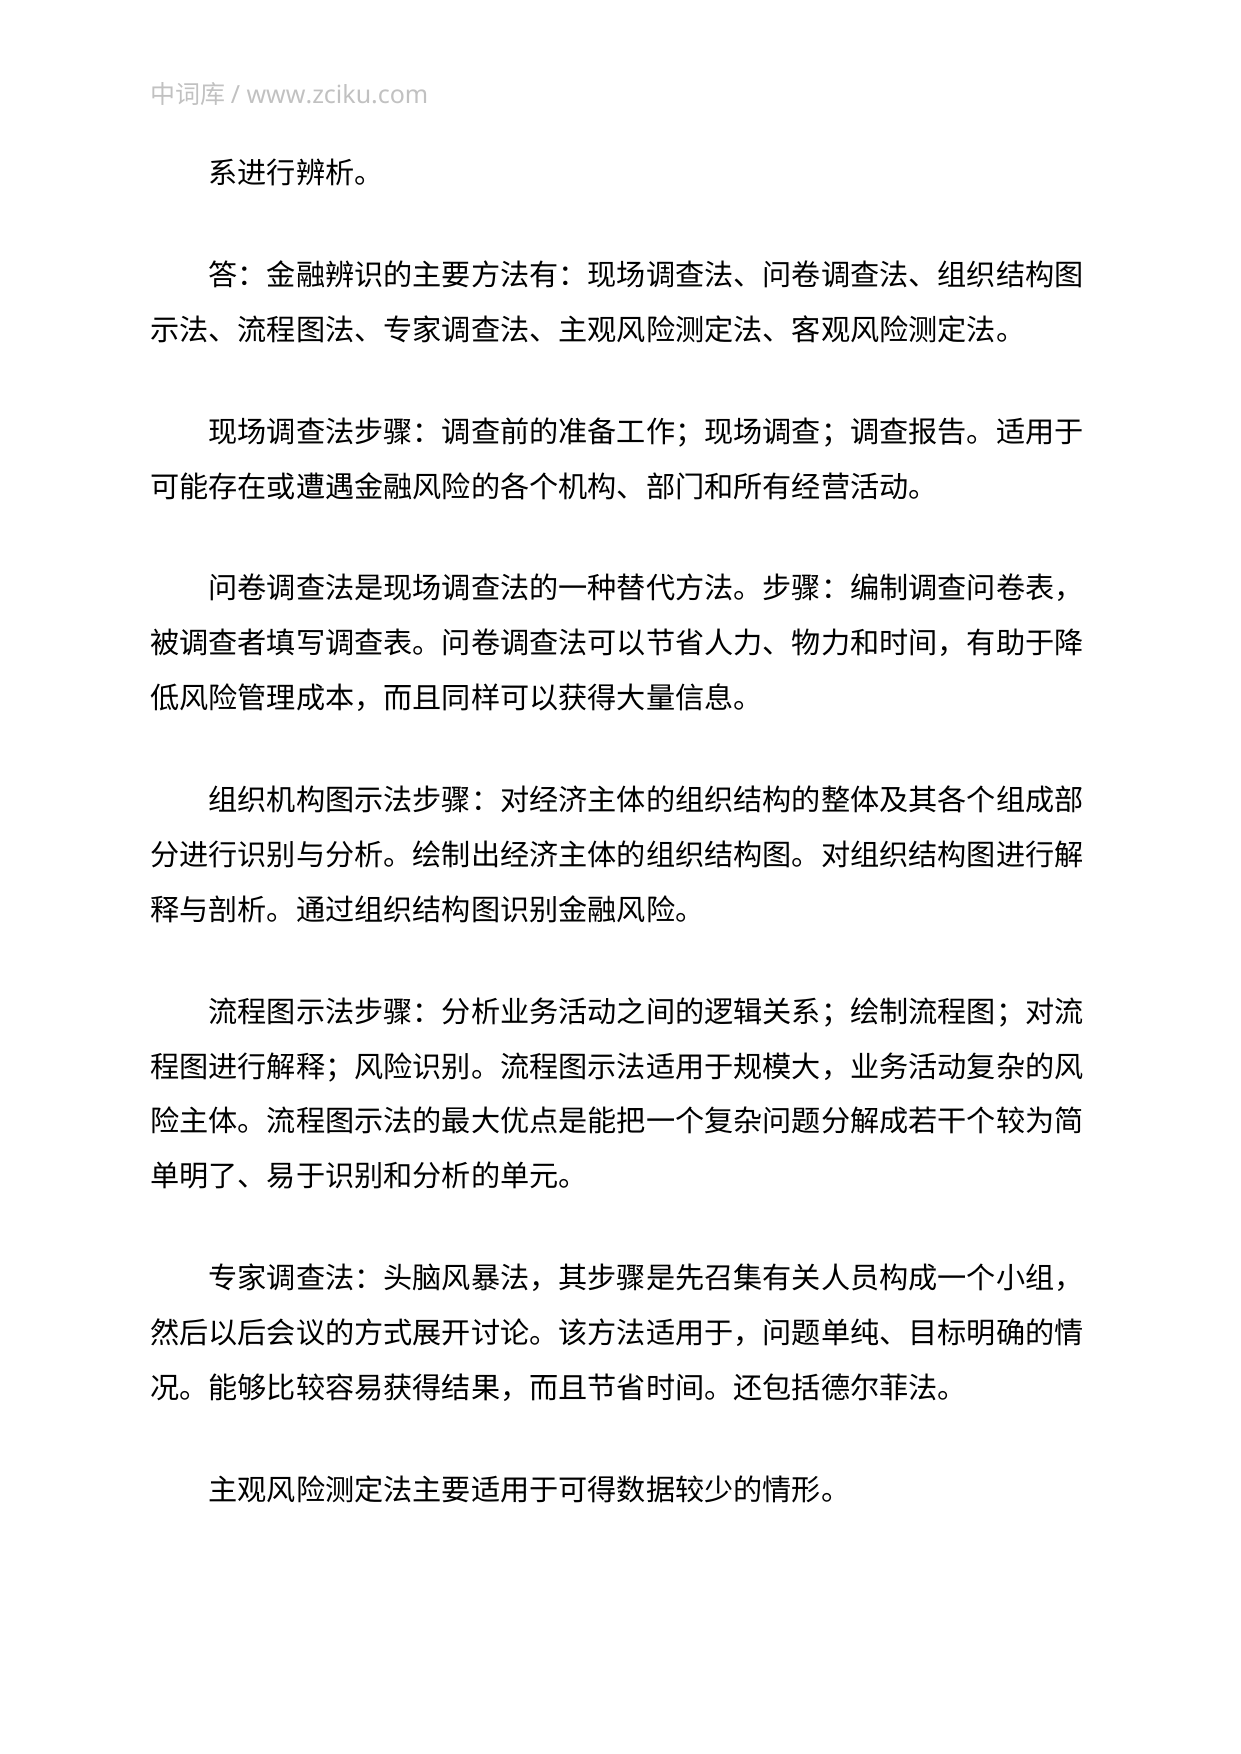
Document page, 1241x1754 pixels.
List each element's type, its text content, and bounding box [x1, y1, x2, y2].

text 流程图示法步骤：分析业务活动之间的逻辑关系；绘制流程图；对流程图进行解释；风险识别。流程图示法适用于规模大，业务活动复杂的风险主体。流程图示法的最大优点是能把一个复杂问题分解成若干个较为简单明了、易于识别和分析的单元。 [150, 988, 1090, 1195]
text 专家调查法：头脑风暴法，其步骤是先召集有关人员构成一个小组，然后以后会议的方式展开讨论。该方法适用于，问题单纯、目标明确的情况。能够比较容易获得结果，而且节省时间。还包括德尔菲法。 [150, 1255, 1090, 1407]
text 答：金融辨识的主要方法有：现场调查法、问卷调查法、组织结构图示法、流程图法、专家调查法、主观风险测定法、客观风险测定法。 [150, 252, 1090, 349]
text 系进行辨析。 [150, 150, 1090, 192]
text 问卷调查法是现场调查法的一种替代方法。步骤：编制调查问卷表，被调查者填写调查表。问卷调查法可以节省人力、物力和时间，有助于降低风险管理成本，而且同样可以获得大量信息。 [150, 565, 1090, 717]
text 主观风险测定法主要适用于可得数据较少的情形。 [150, 1466, 1090, 1508]
text 组织机构图示法步骤：对经济主体的组织结构的整体及其各个组成部分进行识别与分析。绘制出经济主体的组织结构图。对组织结构图进行解释与剖析。通过组织结构图识别金融风险。 [150, 777, 1090, 929]
text 现场调查法步骤：调查前的准备工作；现场调查；调查报告。适用于可能存在或遭遇金融风险的各个机构、部门和所有经营活动。 [150, 408, 1090, 506]
